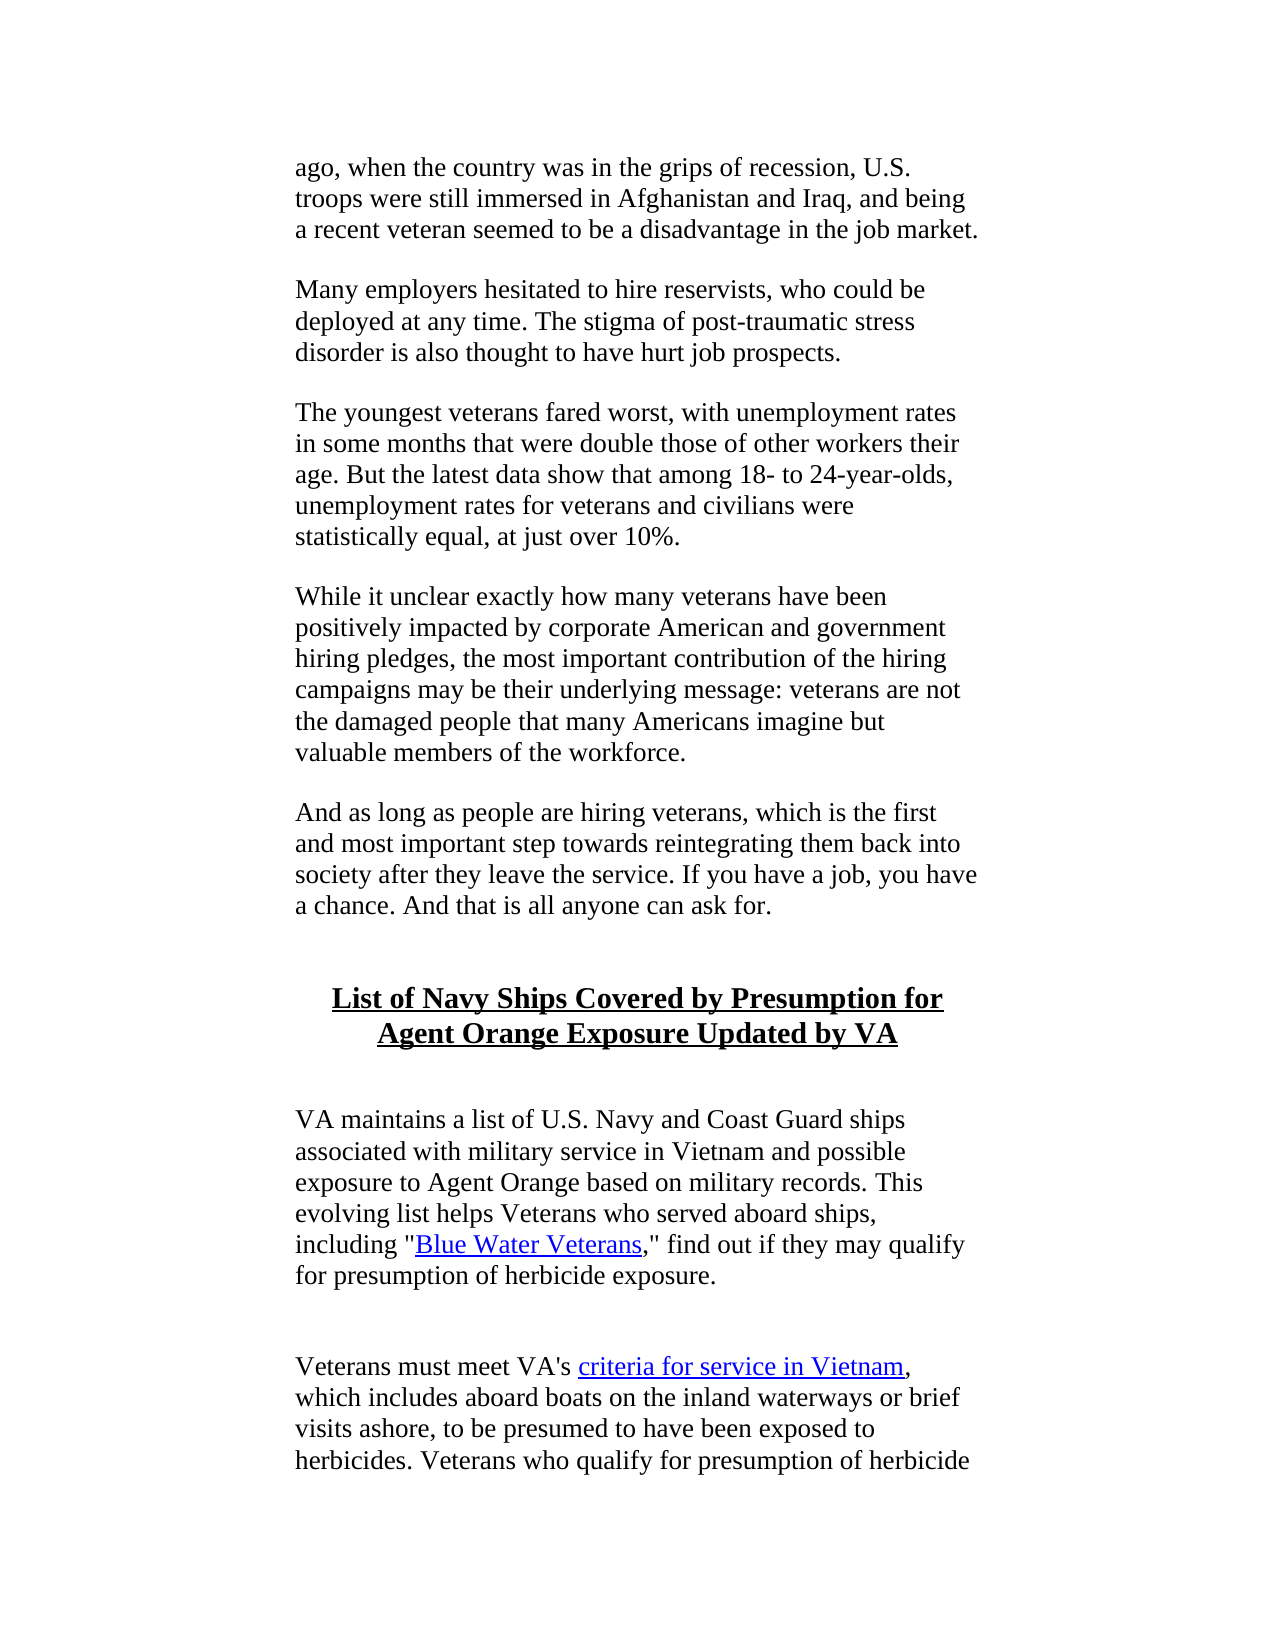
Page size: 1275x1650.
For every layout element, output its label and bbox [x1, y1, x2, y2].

table_cell [150, 150, 1125, 1476]
